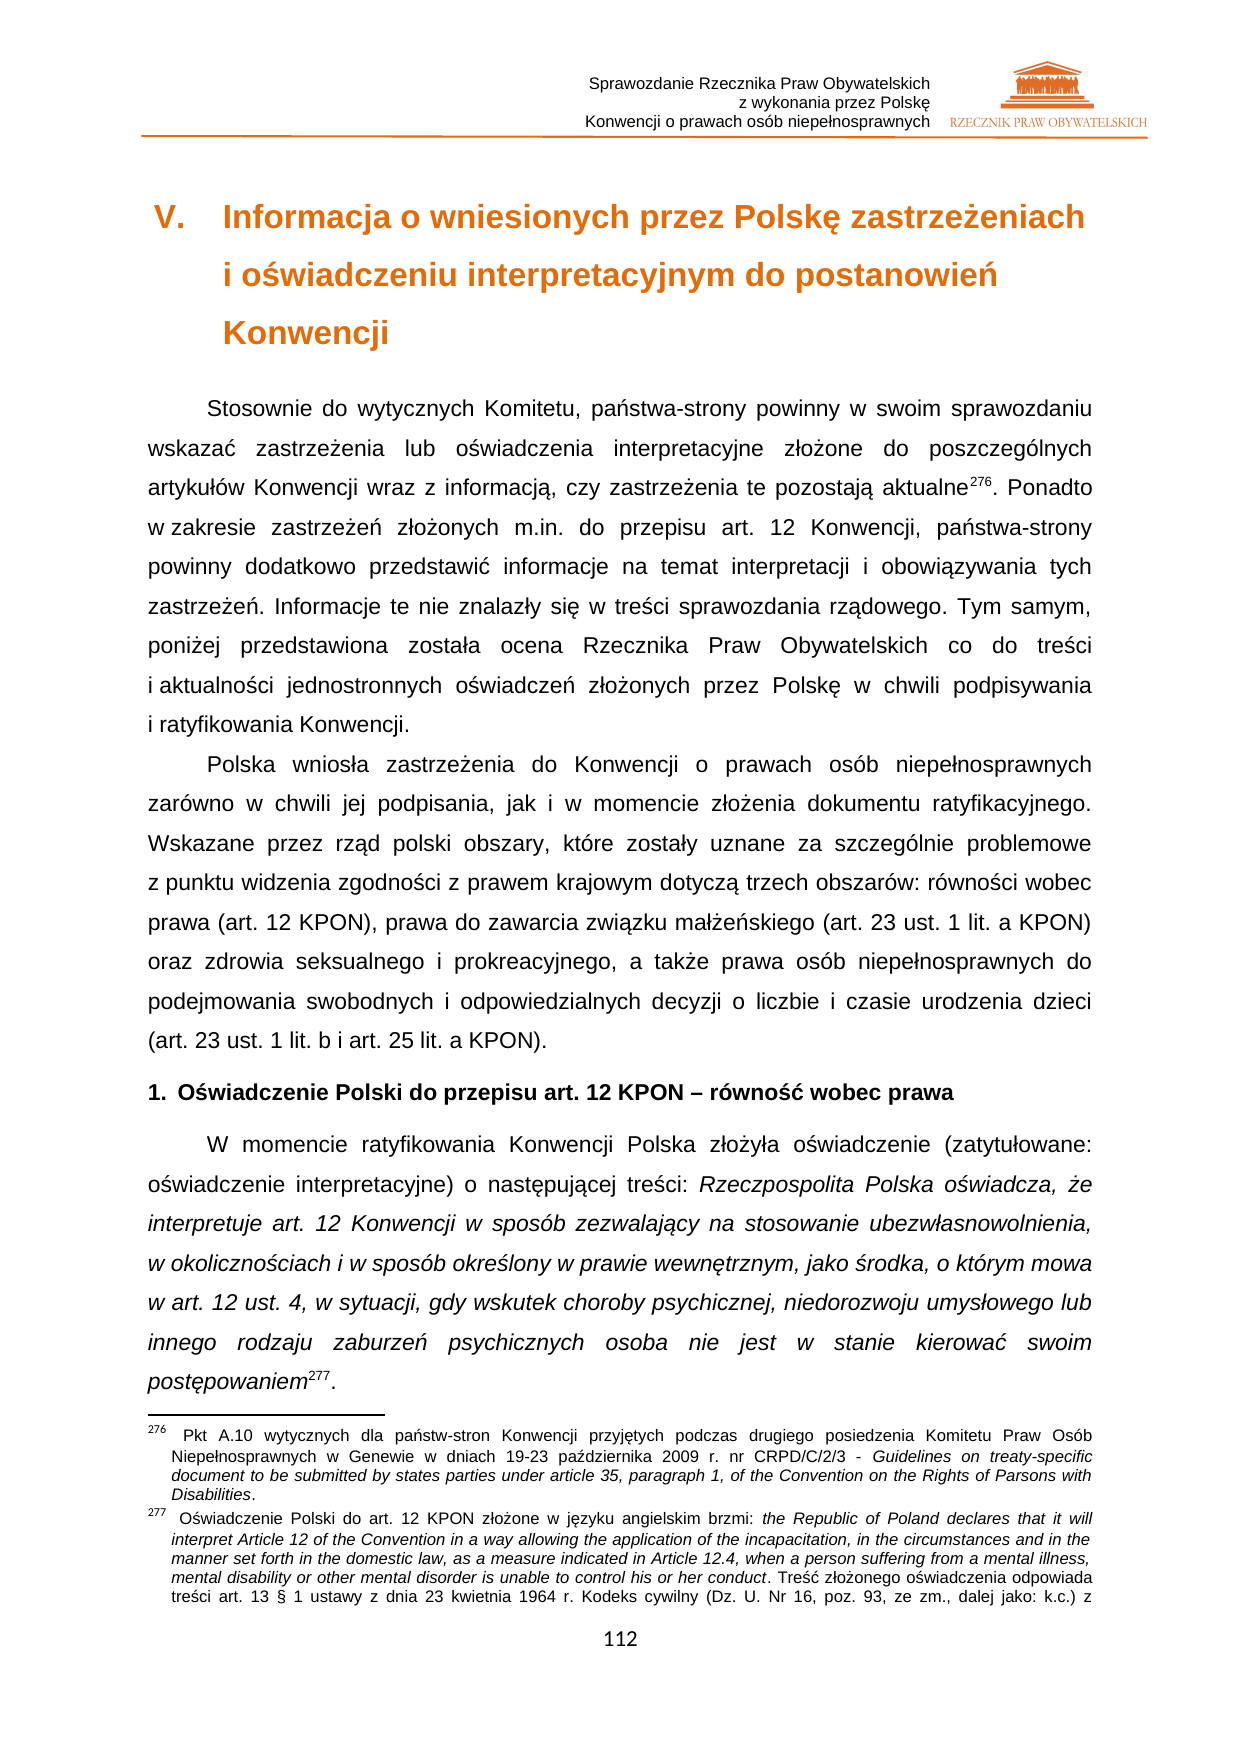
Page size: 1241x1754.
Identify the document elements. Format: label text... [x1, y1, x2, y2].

subtitle Informacja o wniesionych przez Polskę zastrzeżeniach i oświadczeniu interpretacyjnym do postanowień Konwencji [185, 198, 1093, 351]
list Oświadczenie Polski do przepisu art. 12 KPON – równość wobec prawa [148, 1079, 1093, 1105]
text Stosownie do wytycznych Komitetu, państwa-strony powinny w swoim sprawozdaniu wskazać zastrzeżenia lub oświadczenia interpretacyjne złożone do poszczególnych artykułów Konwencji wraz z informacją, czy zastrzeżenia te pozostają aktualne. Ponadto w zakresie zastrzeżeń złożonych m.in. do przepisu art. 12 Konwencji, państwa-strony powinny dodatkowo przedstawić informacje na temat interpretacji i obowiązywania tych zastrzeżeń. Informacje te nie znalazły się w treści sprawozdania rządowego. Tym samym, poniżej przedstawiona została ocena Rzecznika Praw Obywatelskich co do treści i aktualności jednostronnych oświadczeń złożonych przez Polskę w chwili podpisywania i ratyfikowania Konwencji. [148, 395, 1093, 738]
text W momencie ratyfikowania Konwencji Polska złożyła oświadczenie (zatytułowane: oświadczenie interpretacyjne) o następującej treści: Rzeczpospolita Polska oświadcza, że interpretuje art. 12 Konwencji w sposób zezwalający na stosowanie ubezwłasnowolnienia, w okolicznościach i w sposób określony w prawie wewnętrznym, jako środka, o którym mowa w art. 12 ust. 4, w sytuacji, gdy wskutek choroby psychicznej, niedorozwoju umysłowego lub innego rodzaju zaburzeń psychicznych osoba nie jest w stanie kierować swoim postępowaniem. [148, 1131, 1093, 1394]
text Polska wniosła zastrzeżenia do Konwencji o prawach osób niepełnosprawnych zarówno w chwili jej podpisania, jak i w momencie złożenia dokumentu ratyfikacyjnego. Wskazane przez rząd polski obszary, które zostały uznane za szczególnie problemowe z punktu widzenia zgodności z prawem krajowym dotyczą trzech obszarów: równości wobec prawa (art. 12 KPON), prawa do zawarcia związku małżeńskiego (art. 23 ust. 1 lit. a KPON) oraz zdrowia seksualnego i prokreacyjnego, a także prawa osób niepełnosprawnych do podejmowania swobodnych i odpowiedzialnych decyzji o liczbie i czasie urodzenia dzieci (art. 23 ust. 1 lit. b i art. 25 lit. a KPON). [148, 751, 1093, 1053]
picture [950, 61, 1147, 127]
